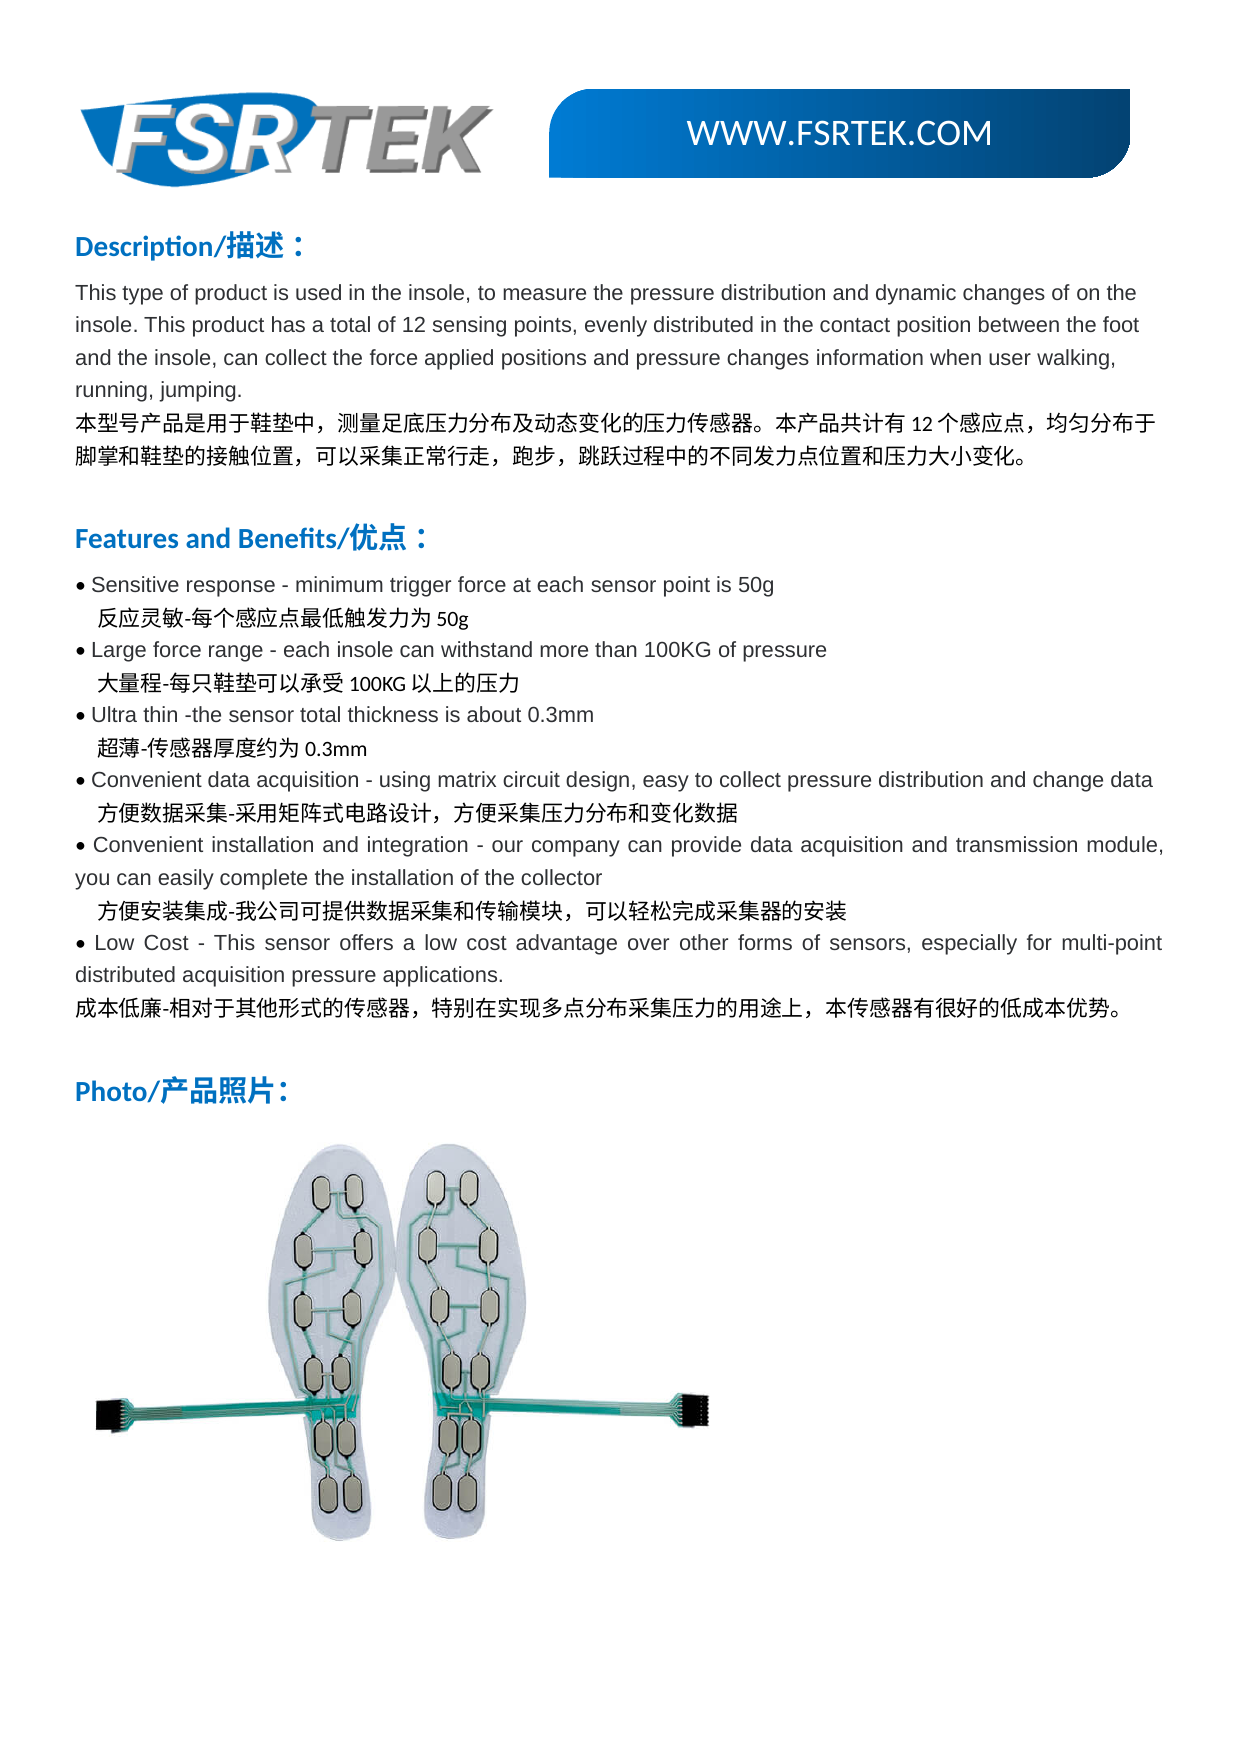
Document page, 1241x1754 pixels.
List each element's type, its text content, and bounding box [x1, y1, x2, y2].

text 超薄-传感器厚度约为0.3mm [75, 731, 1165, 763]
text 大量程-每只鞋垫可以承受100KG以上的压力 [75, 666, 1165, 698]
picture [80, 91, 494, 198]
text Features and Benefits/优点 ： [75, 503, 1165, 568]
text • Low Cost - This sensor offers a low cost advantage over other forms of sensors, especially for multi-point distributed acquisition pressure applications. [75, 926, 1165, 991]
text 成本低廉-相对于其他形式的传感器，特别在实现多点分布采集压力的用途上，本传感器有很好的低成本优势。 [75, 991, 1165, 1023]
text 方便安装集成-我公司可提供数据采集和传输模块，可以轻松完成采集器的安装 [75, 893, 1165, 926]
text Photo/产品照片： [75, 1056, 1165, 1121]
text 方便数据采集-采用矩阵式电路设计，方便采集压力分布和变化数据 [75, 796, 1165, 828]
text 反应灵敏-每个感应点最低触发力为50g [75, 601, 1165, 633]
text 本型号产品是用于鞋垫中，测量足底压力分布及动态变化的压力传感器。本产品共计有12个感应点，均匀分布于脚掌和鞋垫的接触位置，可以采集正常行走，跑步，跳跃过程中的不同发力点位置和压力大小变化。 [75, 406, 1165, 471]
picture [75, 1120, 727, 1569]
text • Convenient data acquisition - using matrix circuit design, easy to collect pressure distribution and change data [75, 763, 1165, 796]
text This type of product is used in the insole, to measure the pressure distribution and dynamic changes of on the insole. This product has a total of 12 sensing points, evenly distributed in the contact position between the foot and the insole, can collect the force applied positions and pressure changes information when user walking, running, jumping. [75, 276, 1165, 406]
text • Ultra thin -the sensor total thickness is about 0.3mm [75, 698, 1165, 731]
text • Convenient installation and integration - our company can provide data acquisition and transmission module, you can easily complete the installation of the collector [75, 828, 1165, 893]
text Description/描述 ： [75, 211, 1165, 276]
text • Large force range - each insole can withstand more than 100KG of pressure [75, 633, 1165, 666]
text • Sensitive response - minimum trigger force at each sensor point is 50g [75, 568, 1165, 601]
